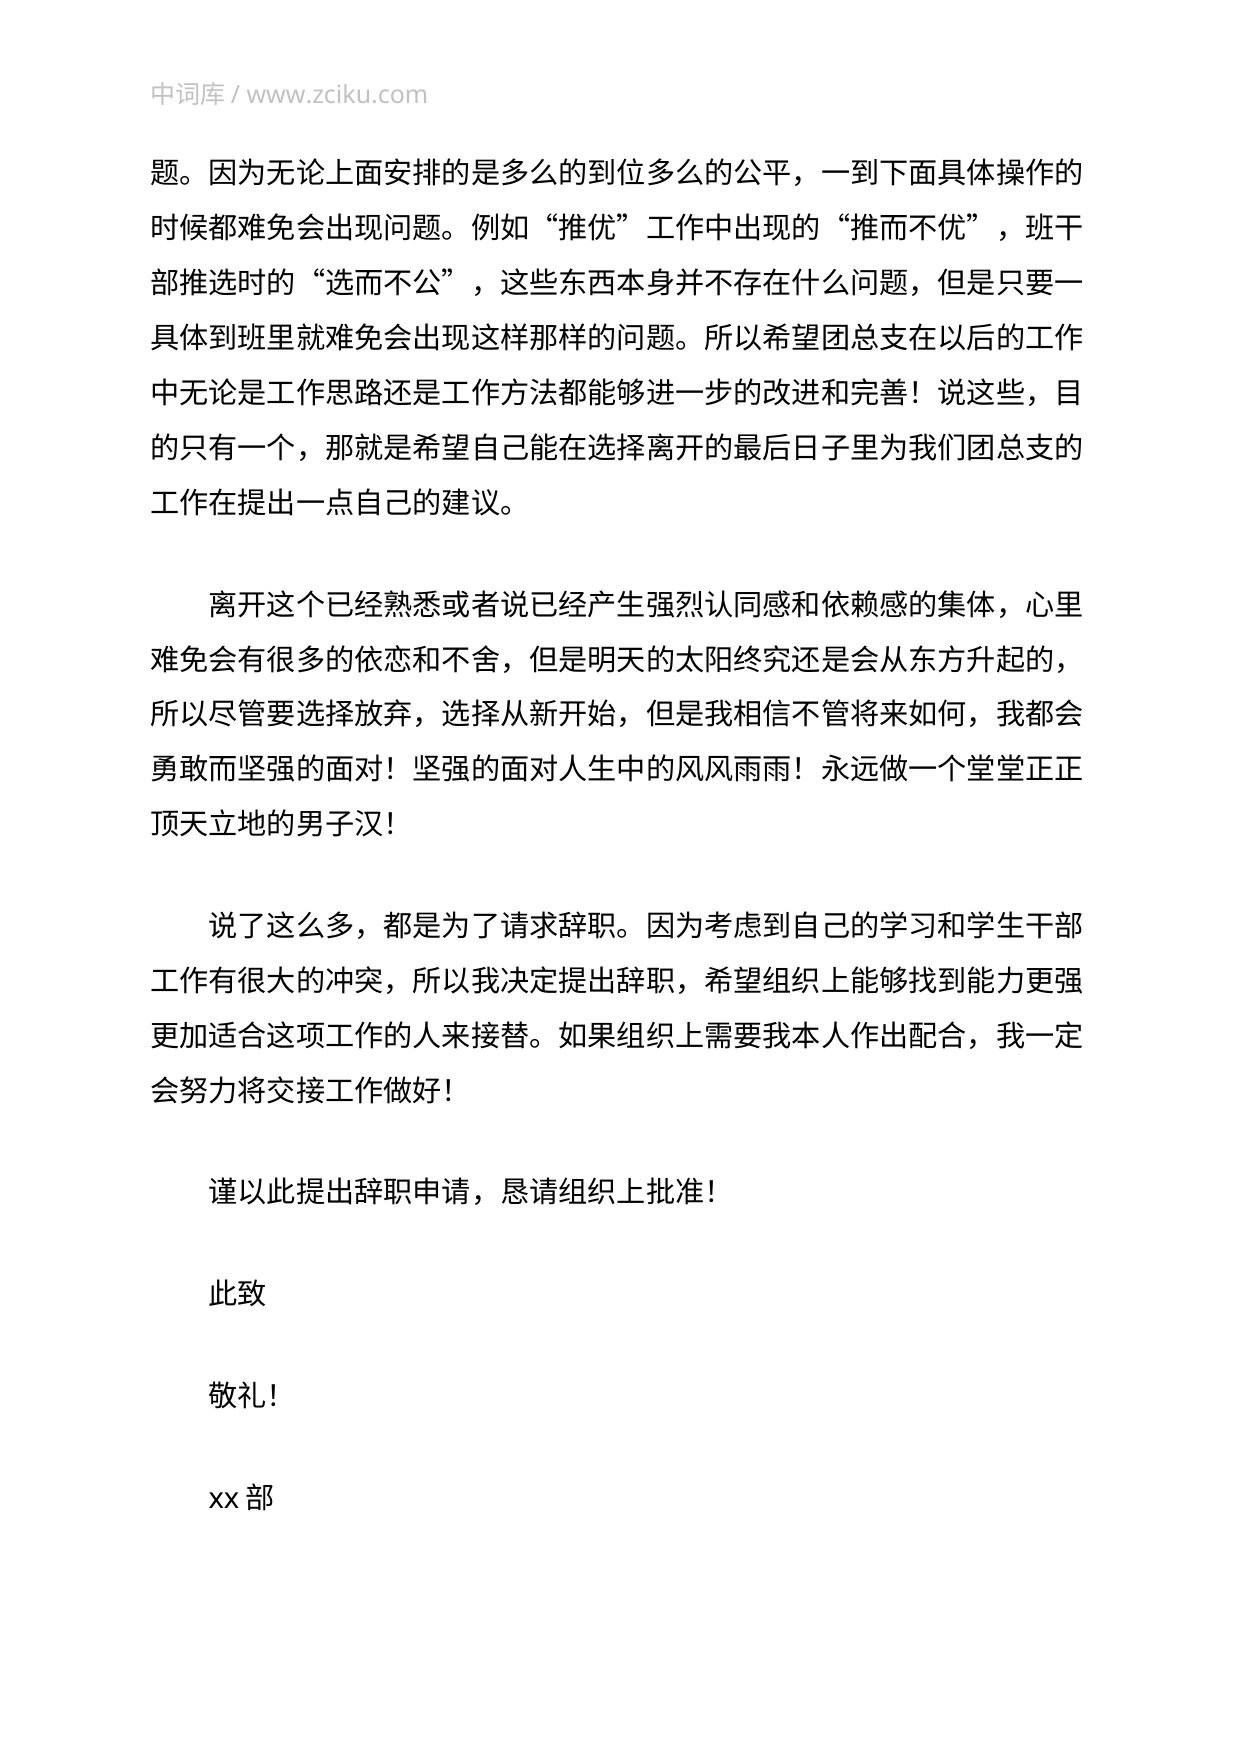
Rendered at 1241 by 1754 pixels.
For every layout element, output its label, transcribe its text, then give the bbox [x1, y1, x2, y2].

text 离开这个已经熟悉或者说已经产生强烈认同感和依赖感的集体，心里难免会有很多的依恋和不舍，但是明天的太阳终究还是会从东方升起的，所以尽管要选择放弃，选择从新开始，但是我相信不管将来如何，我都会勇敢而坚强的面对！坚强的面对人生中的风风雨雨！永远做一个堂堂正正顶天立地的男子汉！ [150, 581, 1090, 843]
text 谨以此提出辞职申请，恳请组织上批准！ [150, 1169, 1090, 1211]
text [150, 150, 1090, 522]
text 说了这么多，都是为了请求辞职。因为考虑到自己的学习和学生干部工作有很大的冲突，所以我决定提出辞职，希望组织上能够找到能力更强更加适合这项工作的人来接替。如果组织上需要我本人作出配合，我一定会努力将交接工作做好！ [150, 902, 1090, 1109]
text 此致 [150, 1271, 1090, 1313]
text 敬礼！ [150, 1372, 1090, 1415]
text xx部 [150, 1474, 1090, 1517]
